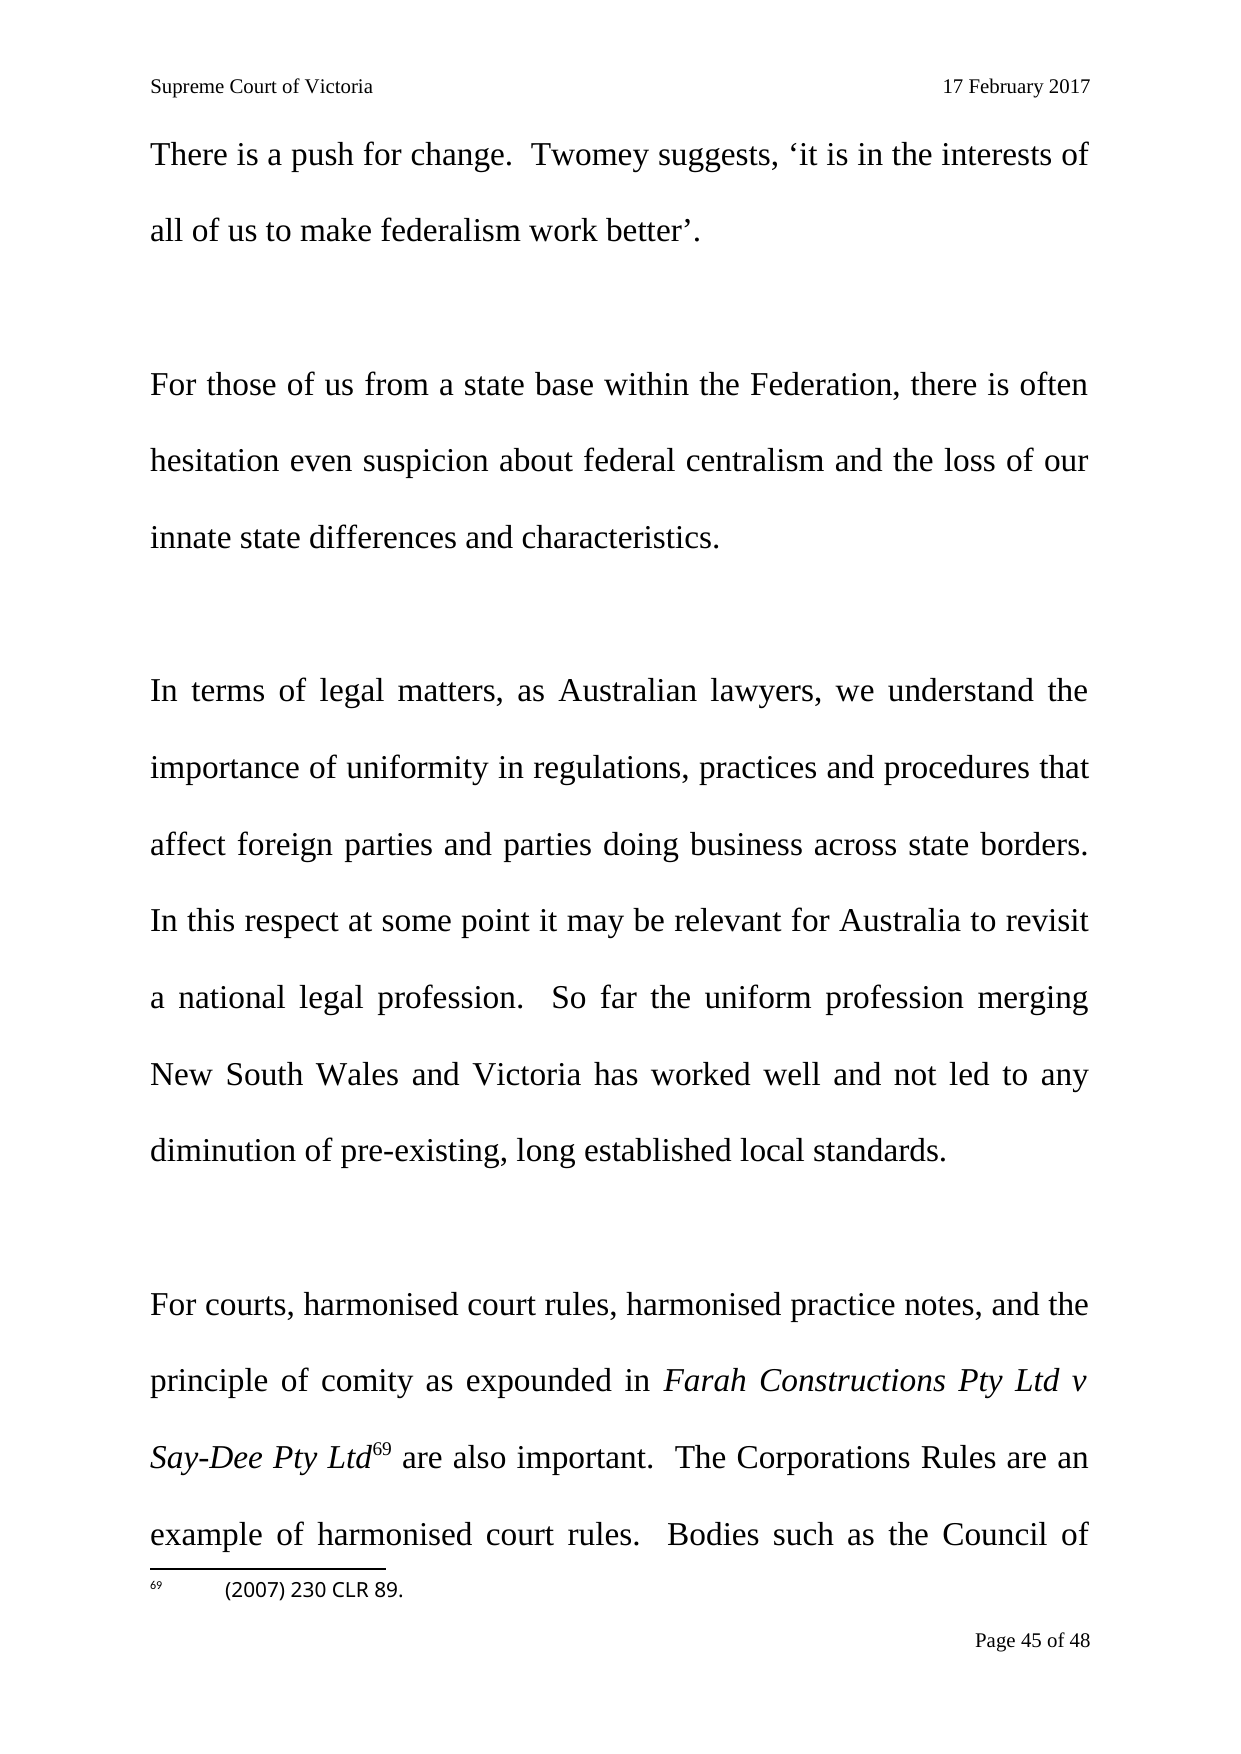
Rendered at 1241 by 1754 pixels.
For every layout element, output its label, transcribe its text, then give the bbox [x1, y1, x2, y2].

text In terms of legal matters, as Australian lawyers, we understand the importance of uniformity in regulations, practices and procedures that affect foreign parties and parties doing business across state borders. In this respect at some point it may be relevant for Australia to revisit a national legal profession. So far the uniform profession merging New South Wales and Victoria has worked well and not led to any diminution of pre-existing, long established local standards. [150, 671, 1090, 1169]
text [150, 1284, 1090, 1552]
text There is a push for change. Twomey suggests, ‘it is in the interests of all of us to make federalism work better’. [150, 134, 1090, 249]
text For those of us from a state base within the Federation, there is often hesitation even suspicion about federal centralism and the loss of our innate state differences and characteristics. [150, 364, 1090, 556]
